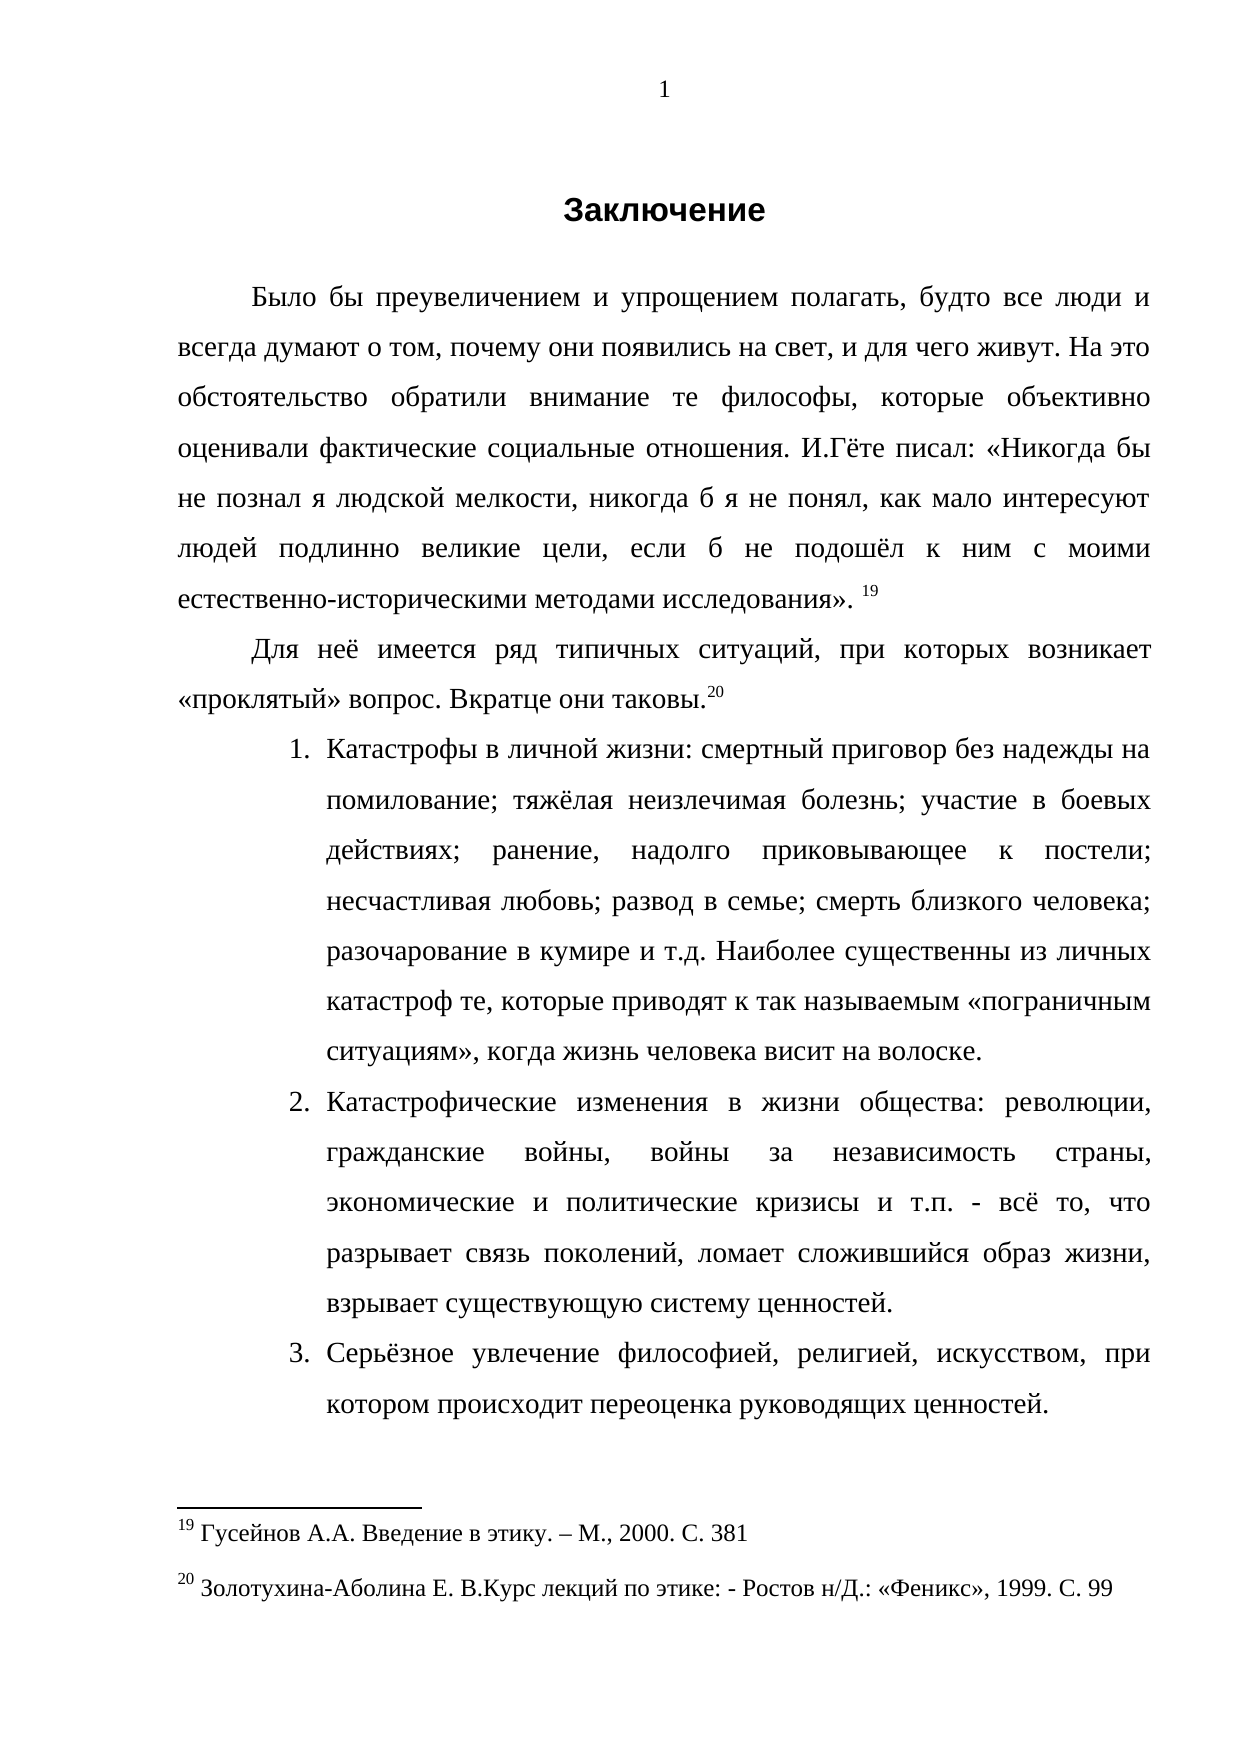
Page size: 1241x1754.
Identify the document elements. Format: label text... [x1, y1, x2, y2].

subtitle Заключение [177, 190, 1152, 228]
text Для неё имеется ряд типичных ситуаций, при которых возникает «проклятый» вопрос. Вкратце они таковы. [177, 631, 1152, 715]
list Катастрофические изменения в жизни общества: революции, гражданские войны, войны за независимость страны, экономические и политические кризисы и т.п. - всё то, что разрывает связь поколений, ломает сложившийся образ жизни, взрывает существующую систему ценностей. [288, 1084, 1152, 1319]
text Было бы преувеличением и упрощением полагать, будто все люди и всегда думают о том, почему они появились на свет, и для чего живут. На это обстоятельство обратили внимание те философы, которые объективно оценивали фактические социальные отношения. И.Гёте писал: «Никогда бы не познал я людской мелкости, никогда б я не понял, как мало интересуют людей подлинно великие цели, если б не подошёл к ним с моими естественно-историческими методами исследования». [177, 279, 1152, 614]
list Катастрофы в личной жизни: смертный приговор без надежды на помилование; тяжёлая неизлечимая болезнь; участие в боевых действиях; ранение, надолго приковывающее к постели; несчастливая любовь; развод в семье; смерть близкого человека; разочарование в кумире и т.д. Наиболее существенны из личных катастроф те, которые приводят к так называемым «пограничным ситуациям», когда жизнь человека висит на волоске. [288, 732, 1152, 1067]
list Серьёзное увлечение философией, религией, искусством, при котором происходит переоценка руководящих ценностей. [288, 1335, 1152, 1419]
